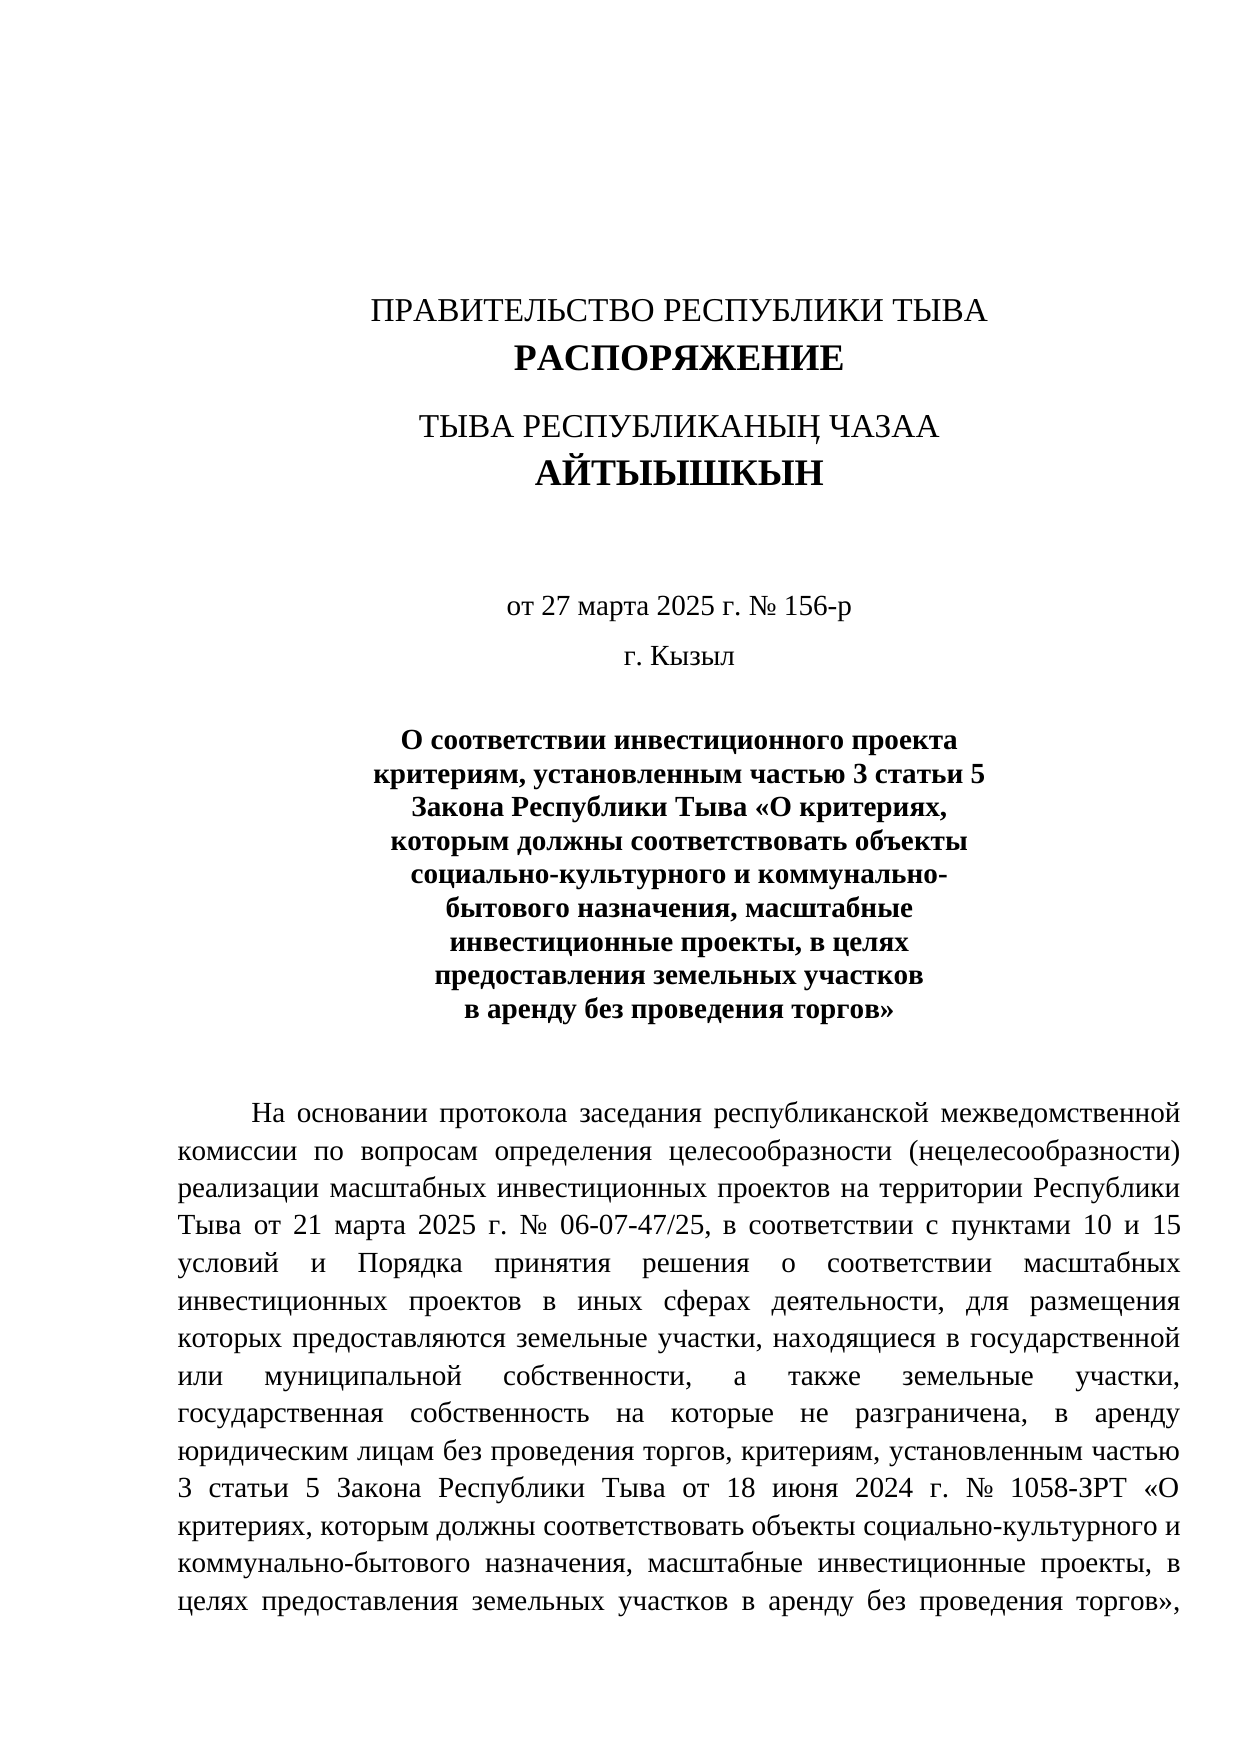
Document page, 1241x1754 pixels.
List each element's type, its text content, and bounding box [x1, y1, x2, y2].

text ТЫВА РЕСПУБЛИКАНЫӉ ЧАЗАА АЙТЫЫШКЫН [177, 406, 1181, 494]
title бытового назначения, масштабные [177, 890, 1181, 924]
title критериям, установленным частью 3 статьи 5 [177, 756, 1181, 789]
title социально-культурного и коммунально- [177, 857, 1181, 890]
title О соответствии инвестиционного проекта [177, 722, 1181, 756]
title которым должны соответствовать объекты [177, 823, 1181, 857]
title в аренду без проведения торгов» [177, 991, 1181, 1024]
title инвестиционные проекты, в целях [177, 924, 1181, 957]
title Закона Республики Тыва «О критериях, [177, 789, 1181, 823]
text ПРАВИТЕЛЬСТВО РЕСПУБЛИКИ ТЫВА РАСПОРЯЖЕНИЕ [177, 291, 1181, 379]
text г. Кызыл [177, 638, 1181, 672]
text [177, 1091, 1181, 1616]
title предоставления земельных участков [177, 957, 1181, 991]
text от 27 марта 2025 г. № 156-р [177, 588, 1181, 622]
